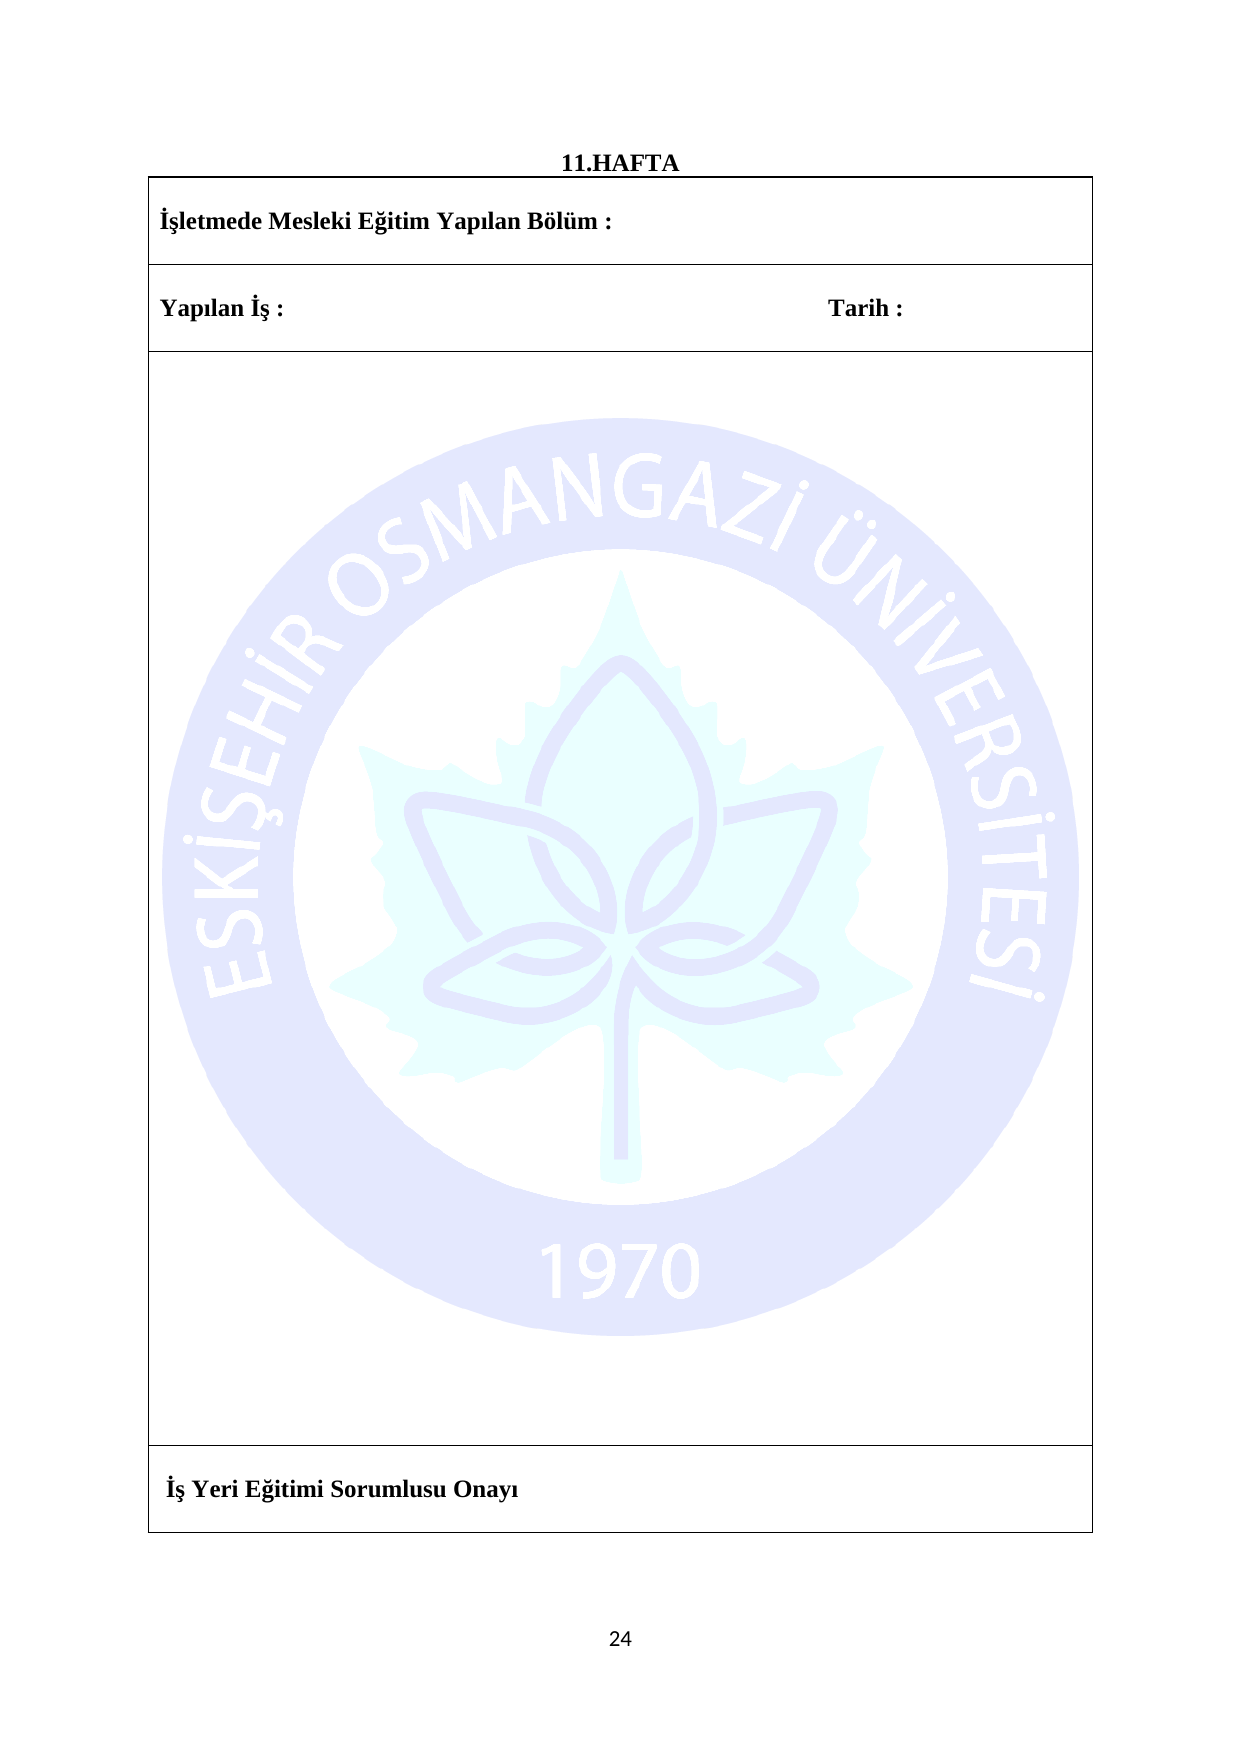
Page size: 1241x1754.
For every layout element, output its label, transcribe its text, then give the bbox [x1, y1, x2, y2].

table_cell [149, 352, 1092, 1444]
table_cell Yapılan İş : Tarih : [149, 265, 1092, 351]
table_cell İş Yeri Eğitimi Sorumlusu Onayı [149, 1446, 1092, 1532]
table_header İşletmede Mesleki Eğitim Yapılan Bölüm : [149, 178, 1092, 264]
text 11.HAFTA [148, 148, 1093, 176]
